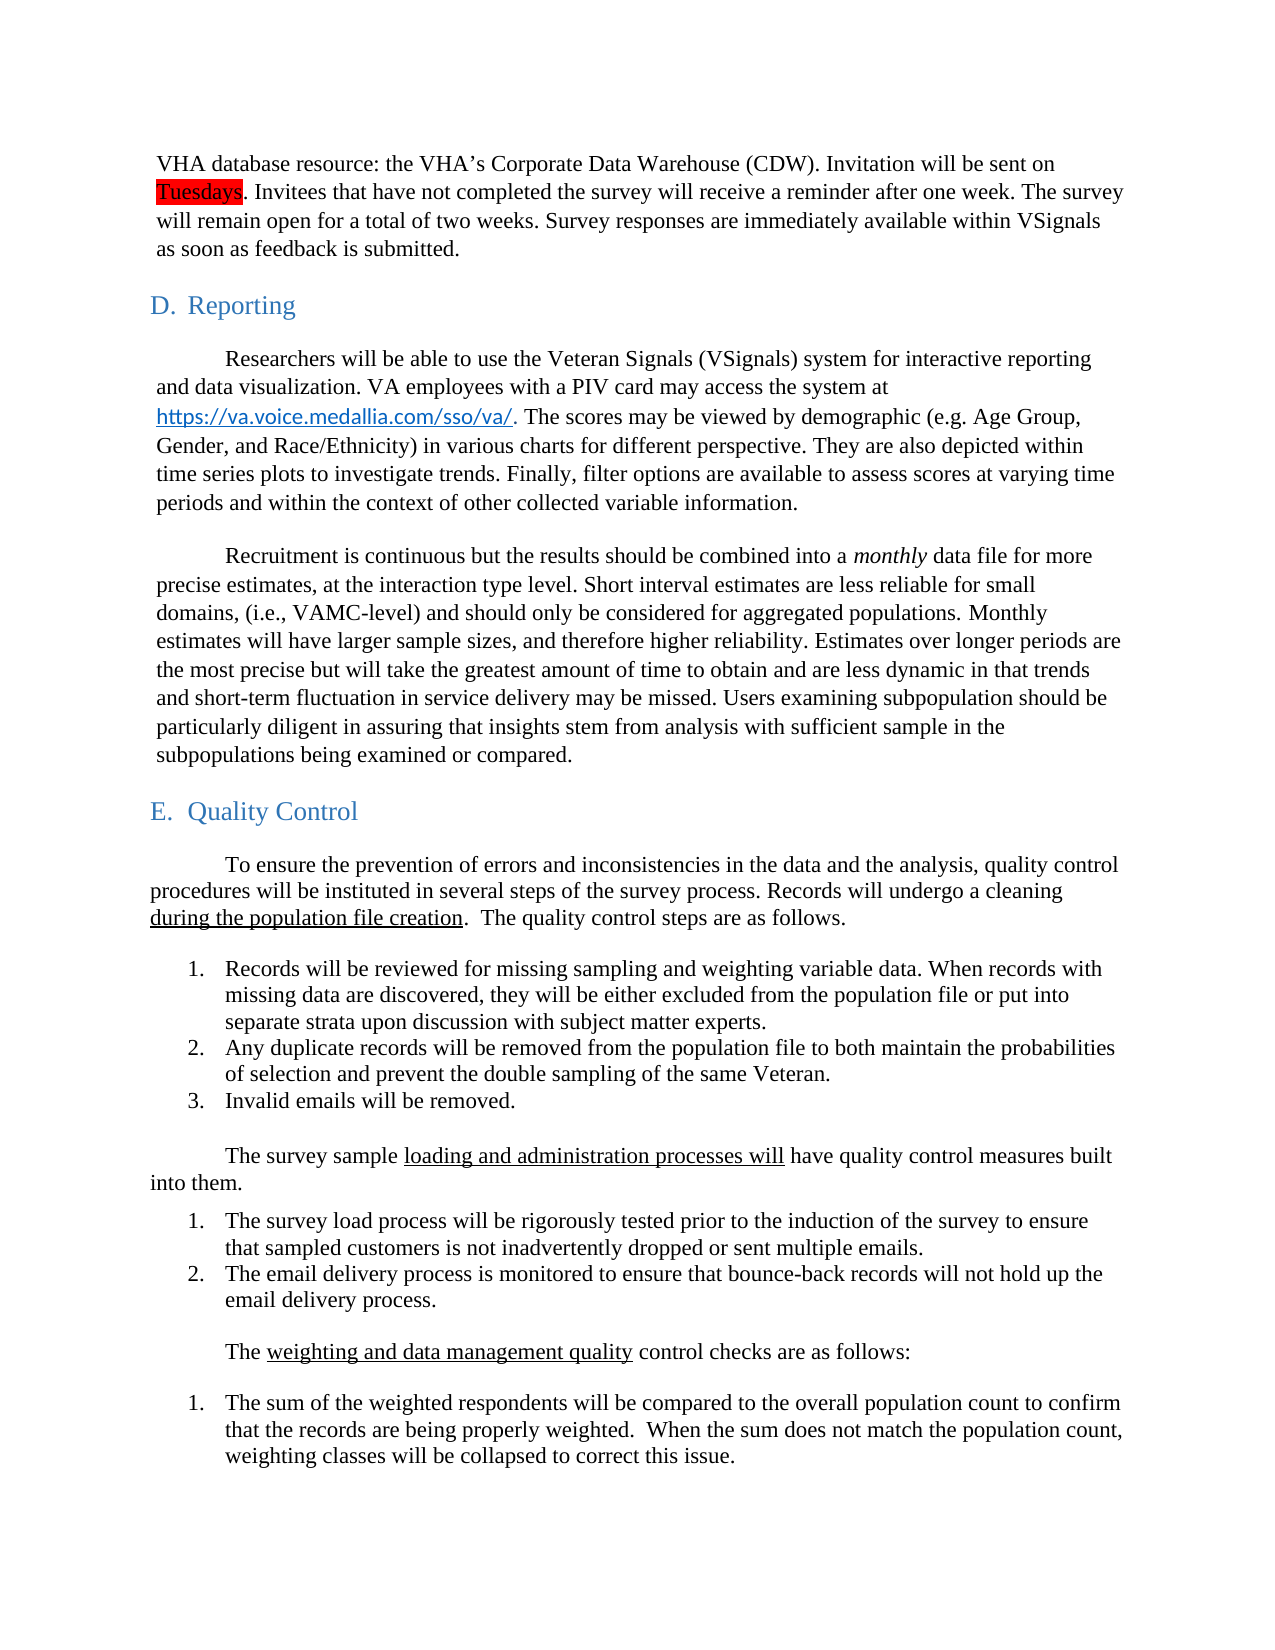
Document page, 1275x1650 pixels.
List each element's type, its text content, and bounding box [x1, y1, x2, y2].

list Records will be reviewed for missing sampling and weighting variable data. When records with missing data are discovered, they will be either excluded from the population file or put into separate strata upon discussion with subject matter experts. [187, 955, 1125, 1034]
list Invalid emails will be removed. [187, 1087, 1125, 1113]
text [156, 150, 1125, 262]
list Any duplicate records will be removed from the population file to both maintain the probabilities of selection and prevent the double sampling of the same Veteran. [187, 1034, 1125, 1087]
text The weighting and data management quality control checks are as follows: [150, 1338, 1125, 1364]
subtitle Quality Control [150, 795, 1125, 826]
text The survey sample loading and administration processes will have quality control measures built into them. [150, 1142, 1125, 1195]
text Researchers will be able to use the Veteran Signals (VSignals) system for interactive reporting and data visualization. VA employees with a PIV card may access the system at https://va.voice.medallia.com/sso/va/. The scores may be viewed by demographic (e.g. Age Group, Gender, and Race/Ethnicity) in various charts for different perspective. They are also depicted within time series plots to investigate trends. Finally, filter options are available to assess scores at varying time periods and within the context of other collected variable information. [156, 345, 1125, 515]
text To ensure the prevention of errors and inconsistencies in the data and the analysis, quality control procedures will be instituted in several steps of the survey process. Records will undergo a cleaning during the population file creation. The quality control steps are as follows. [150, 851, 1125, 930]
subtitle Reporting [150, 289, 1125, 320]
list The survey load process will be rigorously tested prior to the induction of the survey to ensure that sampled customers is not inadvertently dropped or sent multiple emails. [187, 1207, 1125, 1260]
list The email delivery process is monitored to ensure that bounce-back records will not hold up the email delivery process. [187, 1260, 1125, 1313]
list The sum of the weighted respondents will be compared to the overall population count to confirm that the records are being properly weighted. When the sum does not match the population count, weighting classes will be collapsed to correct this issue. [187, 1389, 1125, 1468]
text Recruitment is continuous but the results should be combined into a monthly data file for more precise estimates, at the interaction type level. Short interval estimates are less reliable for small domains, (i.e., VAMC-level) and should only be considered for aggregated populations. Monthly estimates will have larger sample sizes, and therefore higher reliability. Estimates over longer periods are the most precise but will take the greatest amount of time to obtain and are less dynamic in that trends and short-term fluctuation in service delivery may be missed. Users examining subpopulation should be particularly diligent in assuring that insights stem from analysis with sufficient sample in the subpopulations being examined or compared. [156, 542, 1125, 768]
